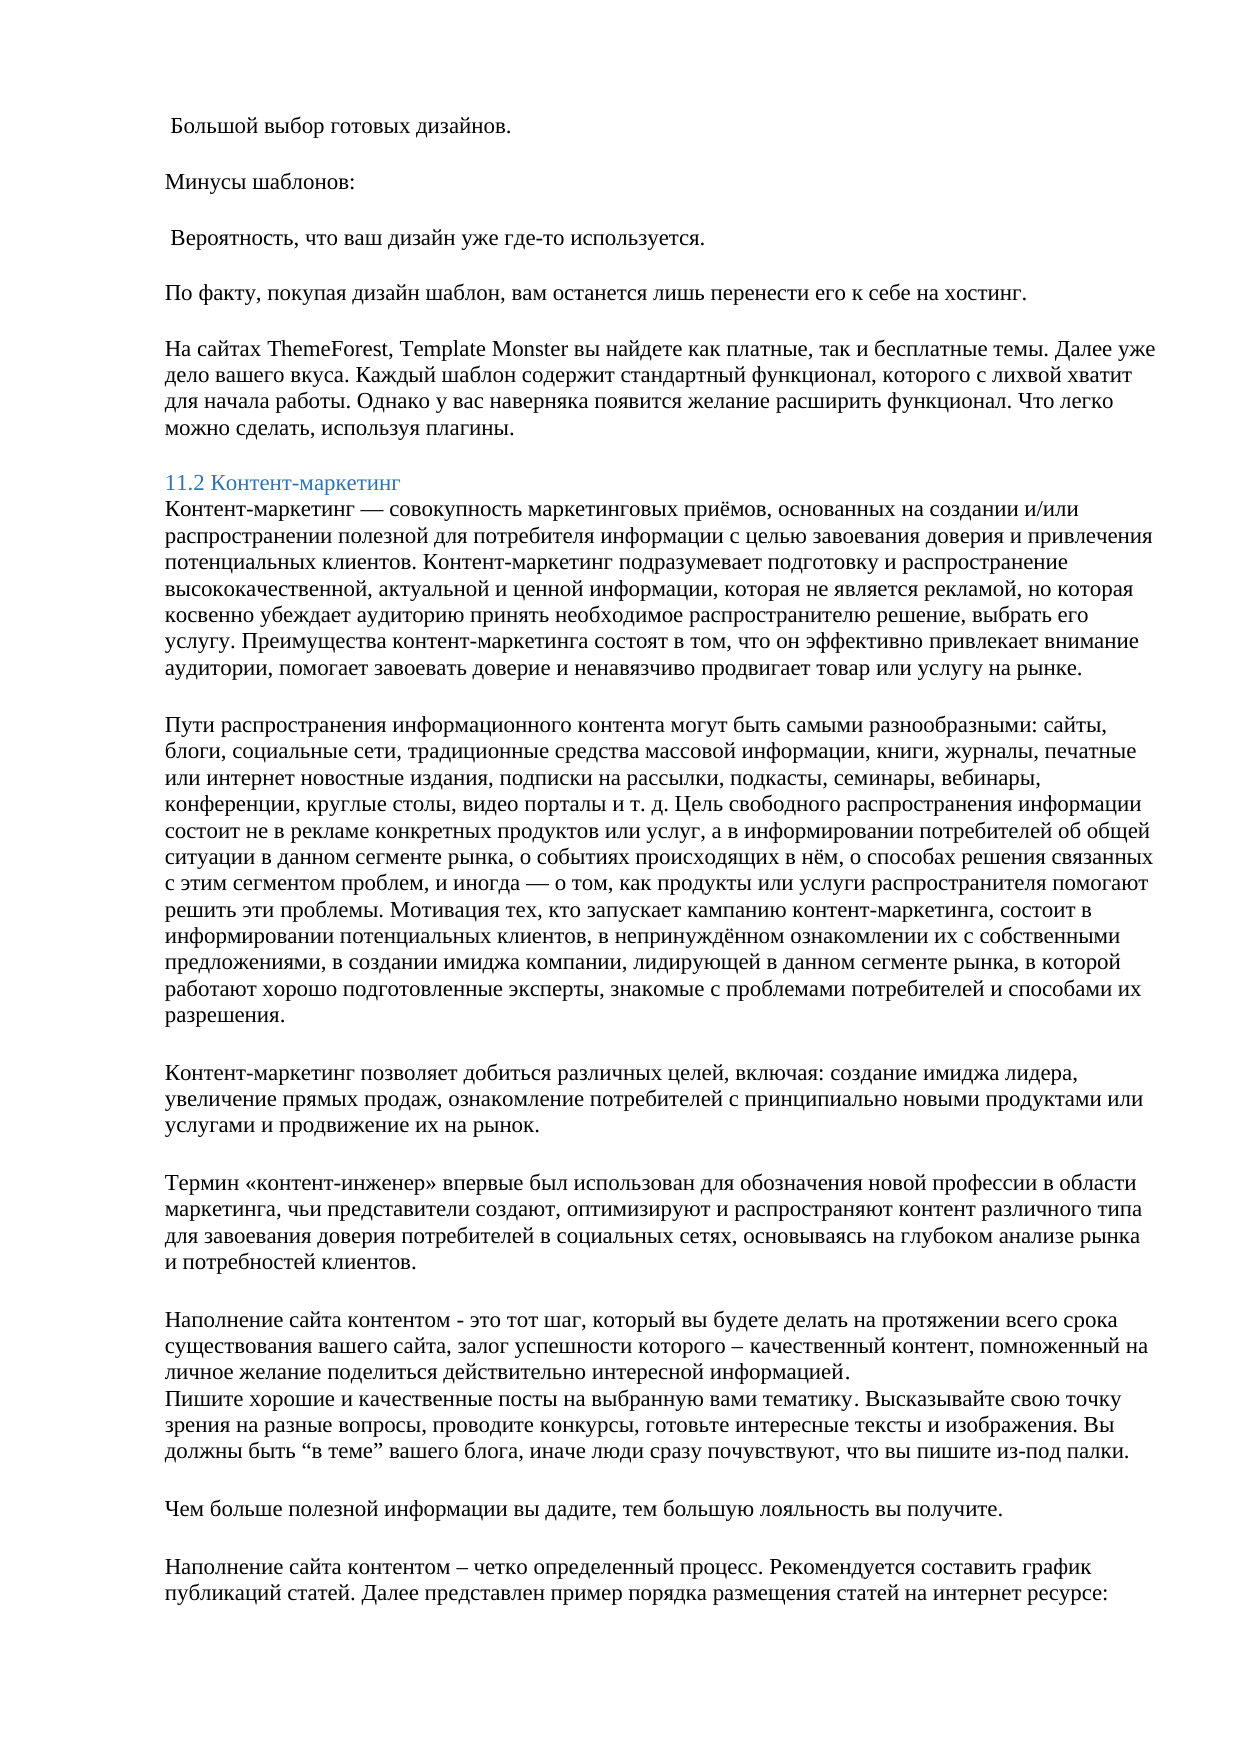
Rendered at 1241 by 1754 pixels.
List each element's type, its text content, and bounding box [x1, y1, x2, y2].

text Пути распространения информационного контента могут быть самыми разнообразными: сайты, блоги, социальные сети, традиционные средства массовой информации, книги, журналы, печатные или интернет новостные издания, подписки на рассылки, подкасты, семинары, вебинары, конференции, круглые столы, видео порталы и т. д. Цель свободного распространения информации состоит не в рекламе конкретных продуктов или услуг, а в информировании потребителей об общей ситуации в данном сегменте рынка, о событиях происходящих в нём, о способах решения связанных с этим сегментом проблем, и иногда — о том, как продукты или услуги распространителя помогают решить эти проблемы. Мотивация тех, кто запускает кампанию контент-маркетинга, состоит в информировании потенциальных клиентов, в непринуждённом ознакомлении их с собственными предложениями, в создании имиджа компании, лидирующей в данном сегменте рынка, в которой работают хорошо подготовленные эксперты, знакомые с проблемами потребителей и способами их разрешения. [164, 711, 1157, 1027]
text Наполнение сайта контентом - это тот шаг, который вы будете делать на протяжении всего срока существования вашего сайта, залог успешности которого – качественный контент, помноженный на личное желание поделиться действительно интересной информацией. Пишите хорошие и качественные посты на выбранную вами тематику. Высказывайте свою точку зрения на разные вопросы, проводите конкурсы, готовьте интересные тексты и изображения. Вы должны быть “в теме” вашего блога, иначе люди сразу почувствуют, что вы пишите из-под палки. [164, 1306, 1157, 1464]
text Вероятность, что ваш дизайн уже где-то используется. [164, 223, 1157, 250]
text На сайтах ThemeForest, Template Monster вы найдете как платные, так и бесплатные темы. Далее уже дело вашего вкуса. Каждый шаблон содержит стандартный функционал, которого с лихвой хватит для начала работы. Однако у вас наверняка появится желание расширить функционал. Что легко можно сделать, используя плагины. [164, 334, 1157, 440]
text Большой выбор готовых дизайнов. [164, 112, 1157, 139]
text По факту, покупая дизайн шаблон, вам останется лишь перенести его к себе на хостинг. [164, 279, 1157, 305]
text Контент-маркетинг — совокупность маркетинговых приёмов, основанных на создании и/или распространении полезной для потребителя информации с целью завоевания доверия и привлечения потенциальных клиентов. Контент-маркетинг подразумевает подготовку и распространение высококачественной, актуальной и ценной информации, которая не является рекламой, но которая косвенно убеждает аудиторию принять необходимое распространителю решение, выбрать его услугу. Преимущества контент-маркетинга состоят в том, что он эффективно привлекает внимание аудитории, помогает завоевать доверие и ненавязчиво продвигает товар или услугу на рынке. [164, 496, 1157, 680]
text Минусы шаблонов: [164, 168, 1157, 194]
text Контент-маркетинг позволяет добиться различных целей, включая: создание имиджа лидера, увеличение прямых продаж, ознакомление потребителей с принципиально новыми продуктами или услугами и продвижение их на рынок. [164, 1059, 1157, 1138]
text Чем больше полезной информации вы дадите, тем большую лояльность вы получите. [164, 1495, 1157, 1521]
text Термин «контент-инженер» впервые был использован для обозначения новой профессии в области маркетинга, чьи представители создают, оптимизируют и распространяют контент различного типа для завоевания доверия потребителей в социальных сетях, основываясь на глубоком анализе рынка и потребностей клиентов. [164, 1169, 1157, 1274]
text Наполнение сайта контентом – четко определенный процесс. Рекомендуется составить график публикаций статей. Далее представлен пример порядка размещения статей на интернет ресурсе: [164, 1553, 1157, 1605]
subtitle 11.2 Контент-маркетинг [164, 469, 1157, 496]
